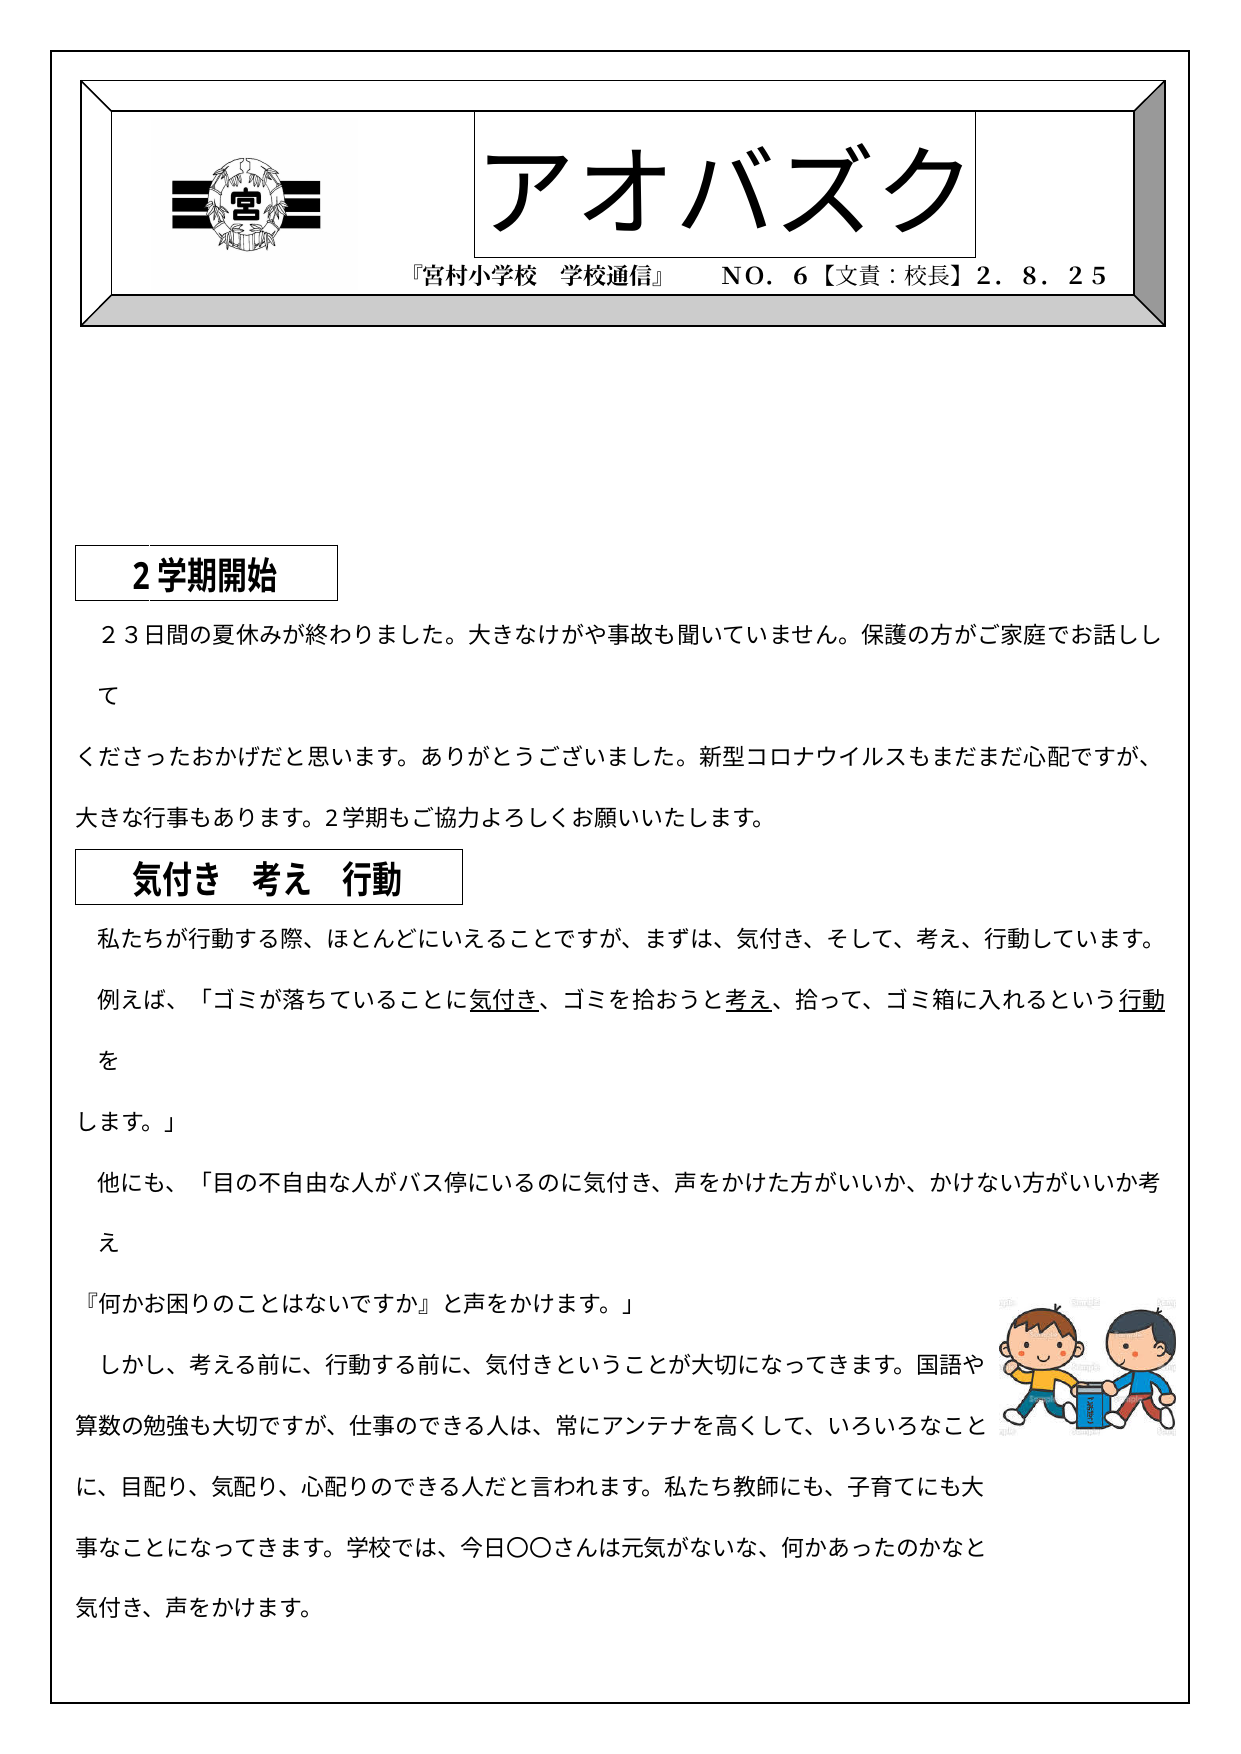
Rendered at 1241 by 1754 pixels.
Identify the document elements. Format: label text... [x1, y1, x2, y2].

text 算数の勉強も大切ですが、仕事のできる人は、常にアンテナを高くして、いろいろなこと [75, 1394, 999, 1455]
text くださったおかげだと思います。ありがとうございました。新型コロナウイルスもまだまだ心配ですが、大きな行事もあります。2学期もご協力よろしくお願いいたします。 [75, 725, 1165, 847]
text 事なことになってきます。学校では、今日〇〇さんは元気がないな、何かあったのかなと [75, 1516, 1165, 1577]
text ２３日間の夏休みが終わりました。大きなけがや事故も聞いていません。保護の方がご家庭でお話しして [97, 603, 1165, 725]
text します。」 [75, 1090, 1165, 1151]
text に、目配り、気配り、心配りのできる人だと言われます。私たち教師にも、子育てにも大 [75, 1455, 1165, 1516]
text 『何かお困りのことはないですか』と声をかけます。」 [75, 1272, 1165, 1333]
text 気付き 考え 行動 [75, 847, 1165, 907]
text 他にも、「目の不自由な人がバス停にいるのに気付き、声をかけた方がいいか、かけない方がいいか考え [97, 1151, 1165, 1272]
text しかし、考える前に、行動する前に、気付きということが大切になってきます。国語や [75, 1333, 999, 1394]
picture [999, 1278, 1176, 1455]
text 気付き、声をかけます。 [75, 1577, 1165, 1637]
text 私たちが行動する際、ほとんどにいえることですが、まずは、気付き、そして、考え、行動しています。例えば、「ゴミが落ちていることに気付き、ゴミを拾おうと考え、拾って、ゴミ箱に入れるという行動を [97, 907, 1165, 1090]
text 2学期開始 [75, 542, 1165, 603]
